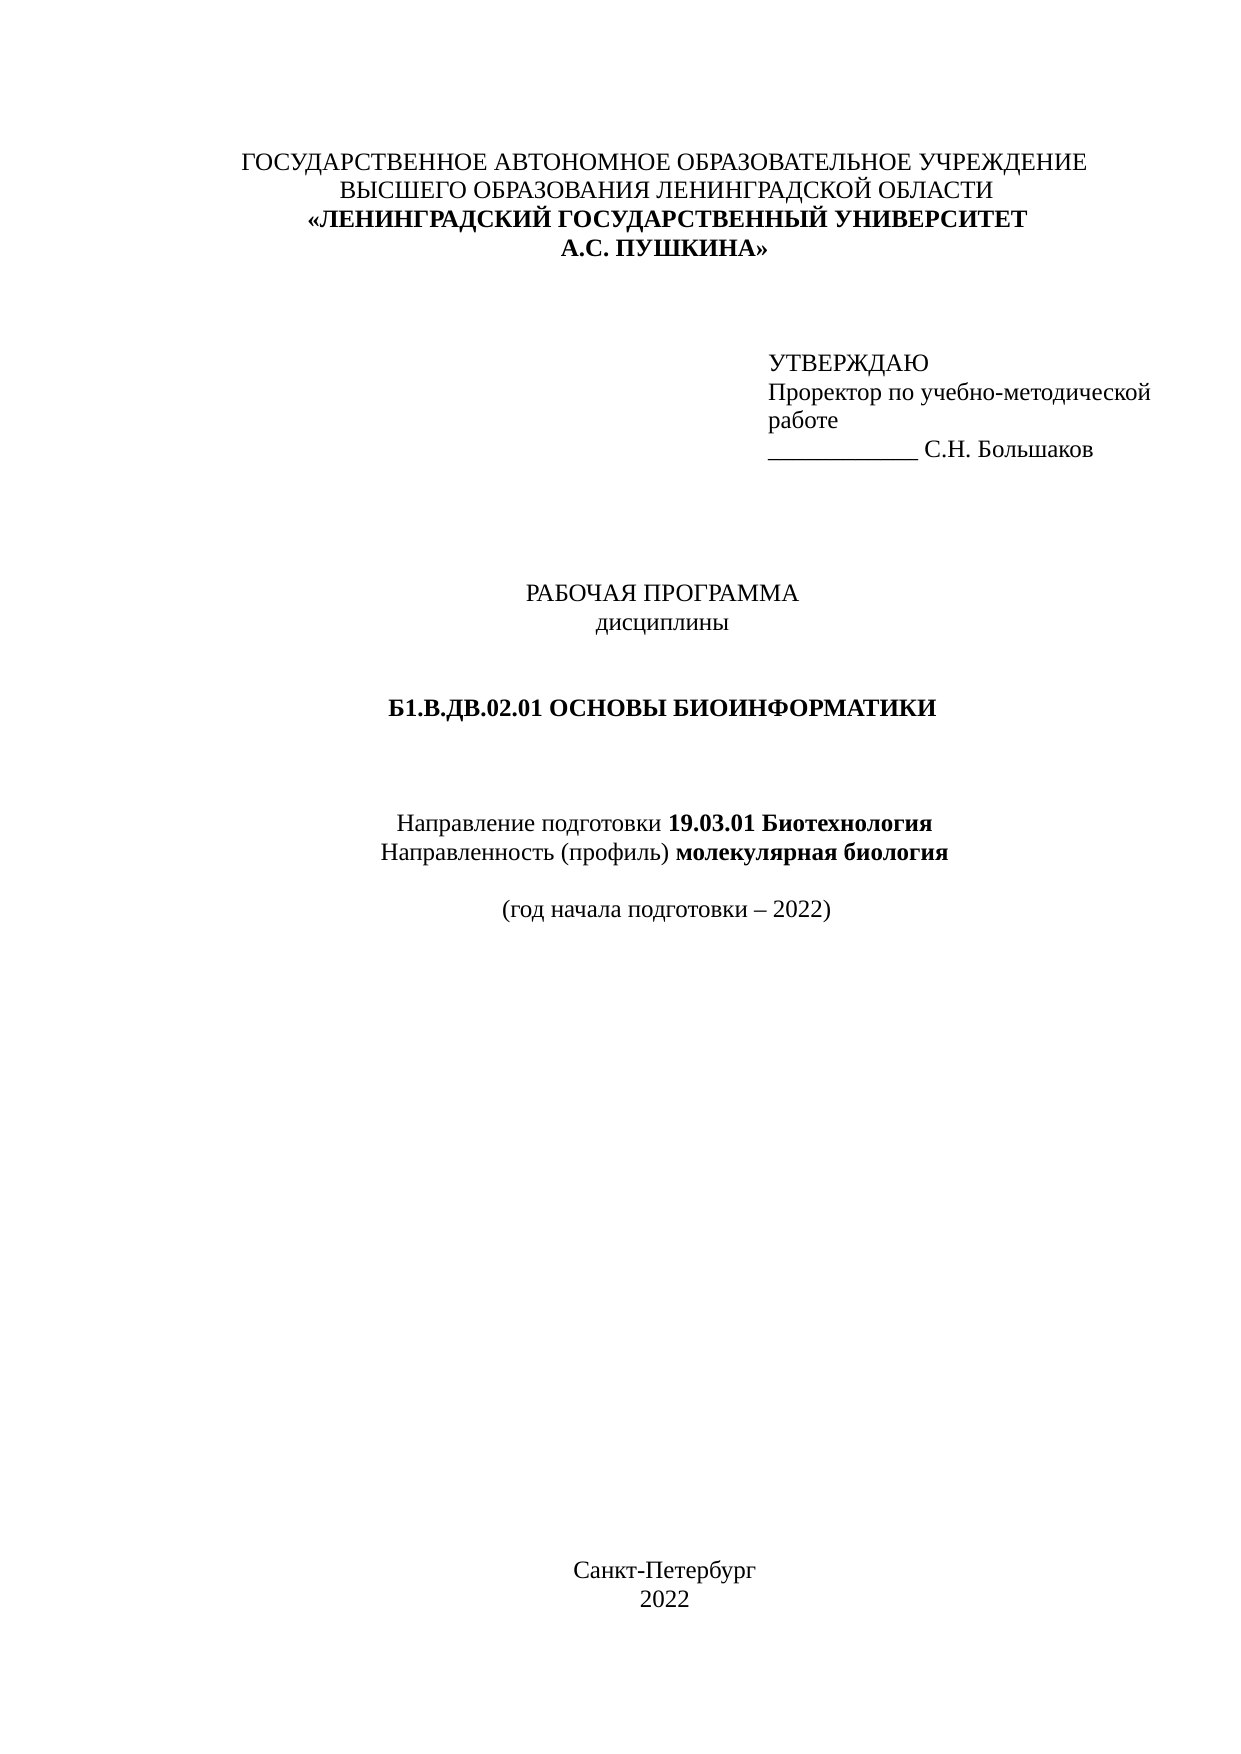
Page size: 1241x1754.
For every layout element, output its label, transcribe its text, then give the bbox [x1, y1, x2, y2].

text работе [181, 406, 1152, 434]
text УТВЕРЖДАЮ [181, 348, 1152, 377]
text РАБОЧАЯ ПРОГРАММА [173, 578, 1152, 607]
text А.С. ПУШКИНА» [177, 233, 1152, 262]
text (год начала подготовки – 2022) [181, 894, 1152, 923]
text Проректор по учебно-методической [181, 377, 1152, 406]
text ГОСУДАРСТВЕННОЕ АВТОНОМНОЕ ОБРАЗОВАТЕЛЬНОЕ УЧРЕЖДЕНИЕ ВЫСШЕГО ОБРАЗОВАНИЯ ЛЕНИНГРАДСКОЙ ОБЛАСТИ [177, 147, 1152, 204]
text «ЛЕНИНГРАДСКИЙ ГОСУДАРСТВЕННЫЙ УНИВЕРСИТЕТ [177, 204, 1152, 233]
text Санкт-Петербург [177, 1556, 1152, 1584]
text Б1.В.ДВ.02.01 ОСНОВЫ БИОИНФОРМАТИКИ [173, 693, 1152, 722]
text ____________ С.Н. Большаков [181, 434, 1152, 463]
text дисциплины [173, 607, 1152, 636]
text Направленность (профиль) молекулярная биология [177, 837, 1152, 866]
text 2022 [177, 1584, 1152, 1613]
text Направление подготовки 19.03.01 Биотехнология [177, 808, 1152, 837]
